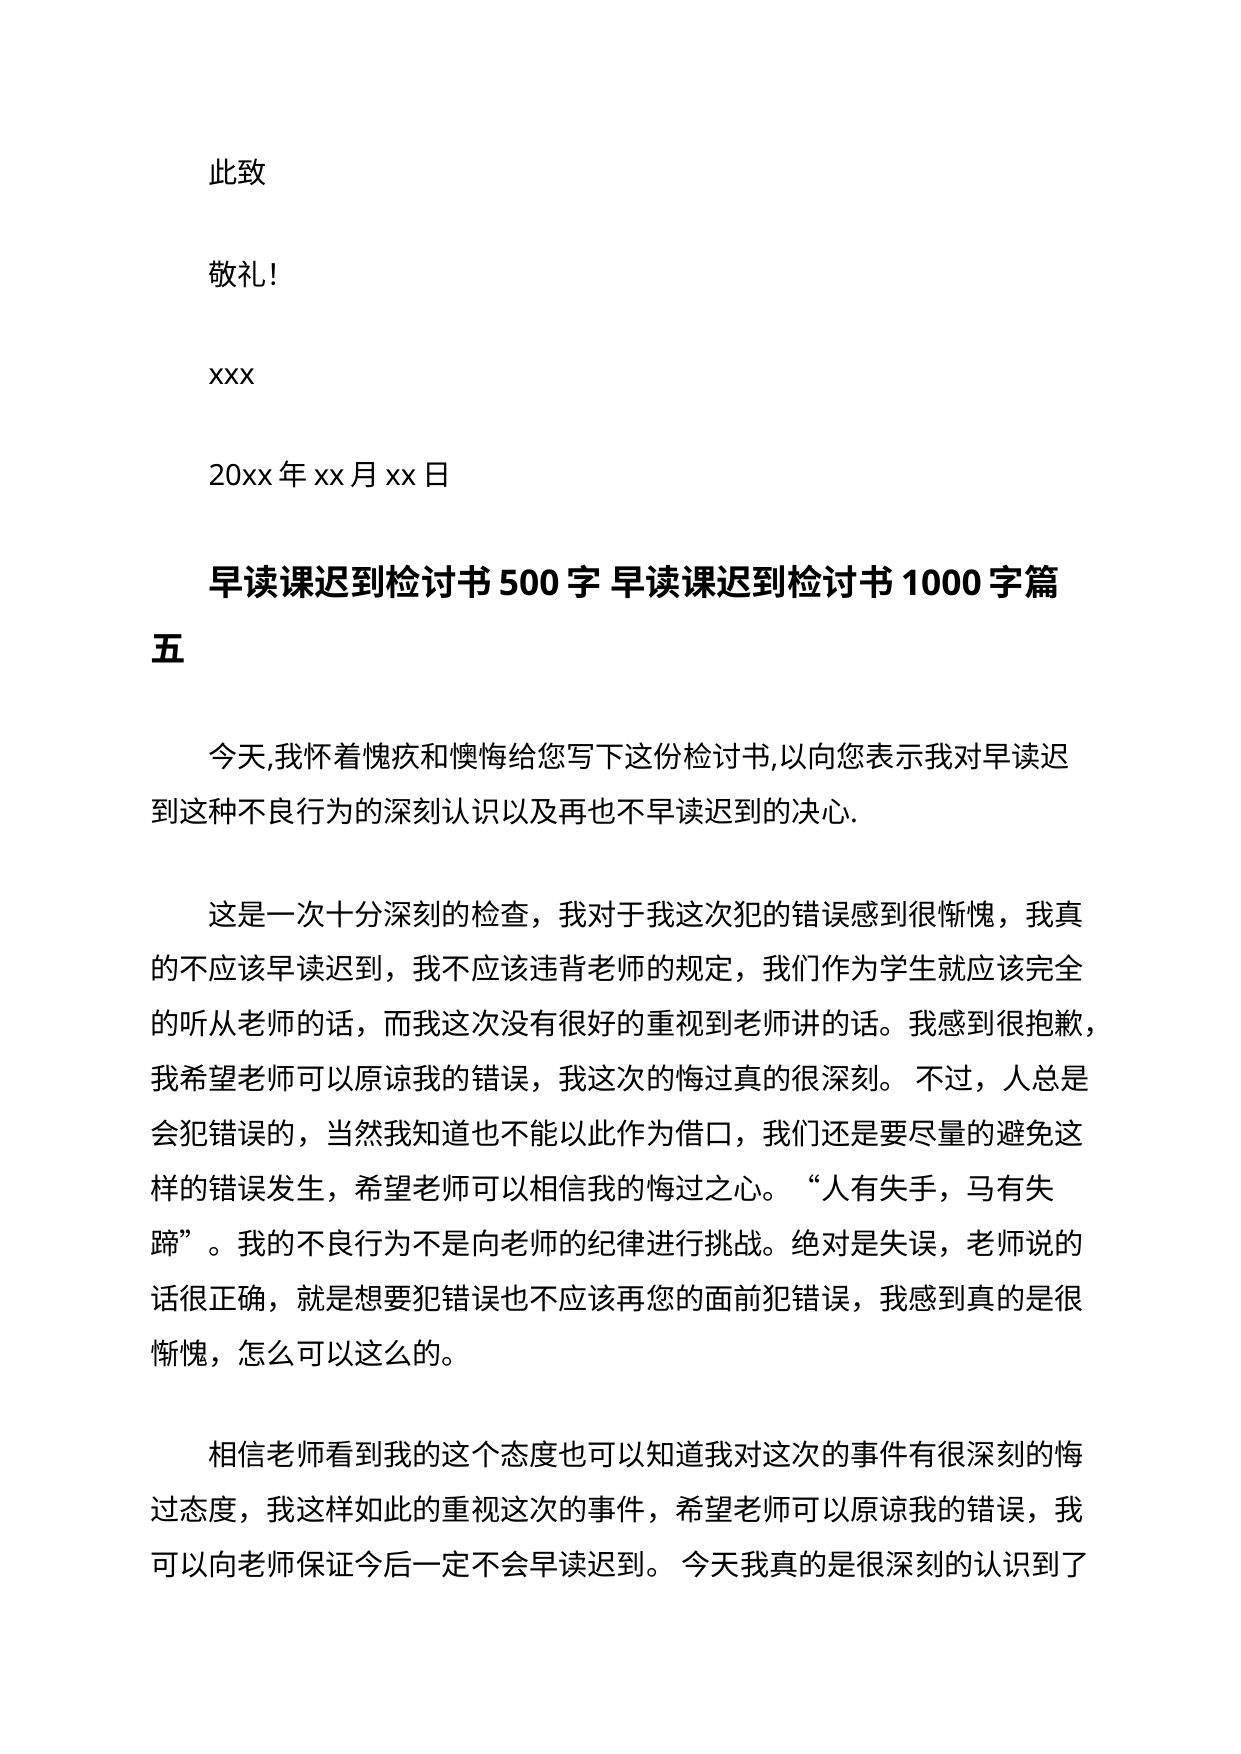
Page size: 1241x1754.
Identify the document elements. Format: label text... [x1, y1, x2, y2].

text 此致 [150, 150, 1090, 192]
text 敬礼！ [150, 252, 1090, 294]
text 早读课迟到检讨书500字 早读课迟到检讨书1000字篇五 [150, 554, 1090, 672]
text 这是一次十分深刻的检查，我对于我这次犯的错误感到很惭愧，我真的不应该早读迟到，我不应该违背老师的规定，我们作为学生就应该完全的听从老师的话，而我这次没有很好的重视到老师讲的话。我感到很抱歉，我希望老师可以原谅我的错误，我这次的悔过真的很深刻。 不过，人总是会犯错误的，当然我知道也不能以此作为借口，我们还是要尽量的避免这样的错误发生，希望老师可以相信我的悔过之心。“人有失手，马有失蹄”。我的不良行为不是向老师的纪律进行挑战。绝对是失误，老师说的话很正确，就是想要犯错误也不应该再您的面前犯错误，我感到真的是很惭愧，怎么可以这么的。 [150, 891, 1090, 1372]
text 今天,我怀着愧疚和懊悔给您写下这份检讨书,以向您表示我对早读迟到这种不良行为的深刻认识以及再也不早读迟到的决心. [150, 734, 1090, 831]
text 20xx年xx月xx日 [150, 452, 1090, 494]
text xxx [150, 353, 1090, 393]
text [150, 1432, 1090, 1584]
